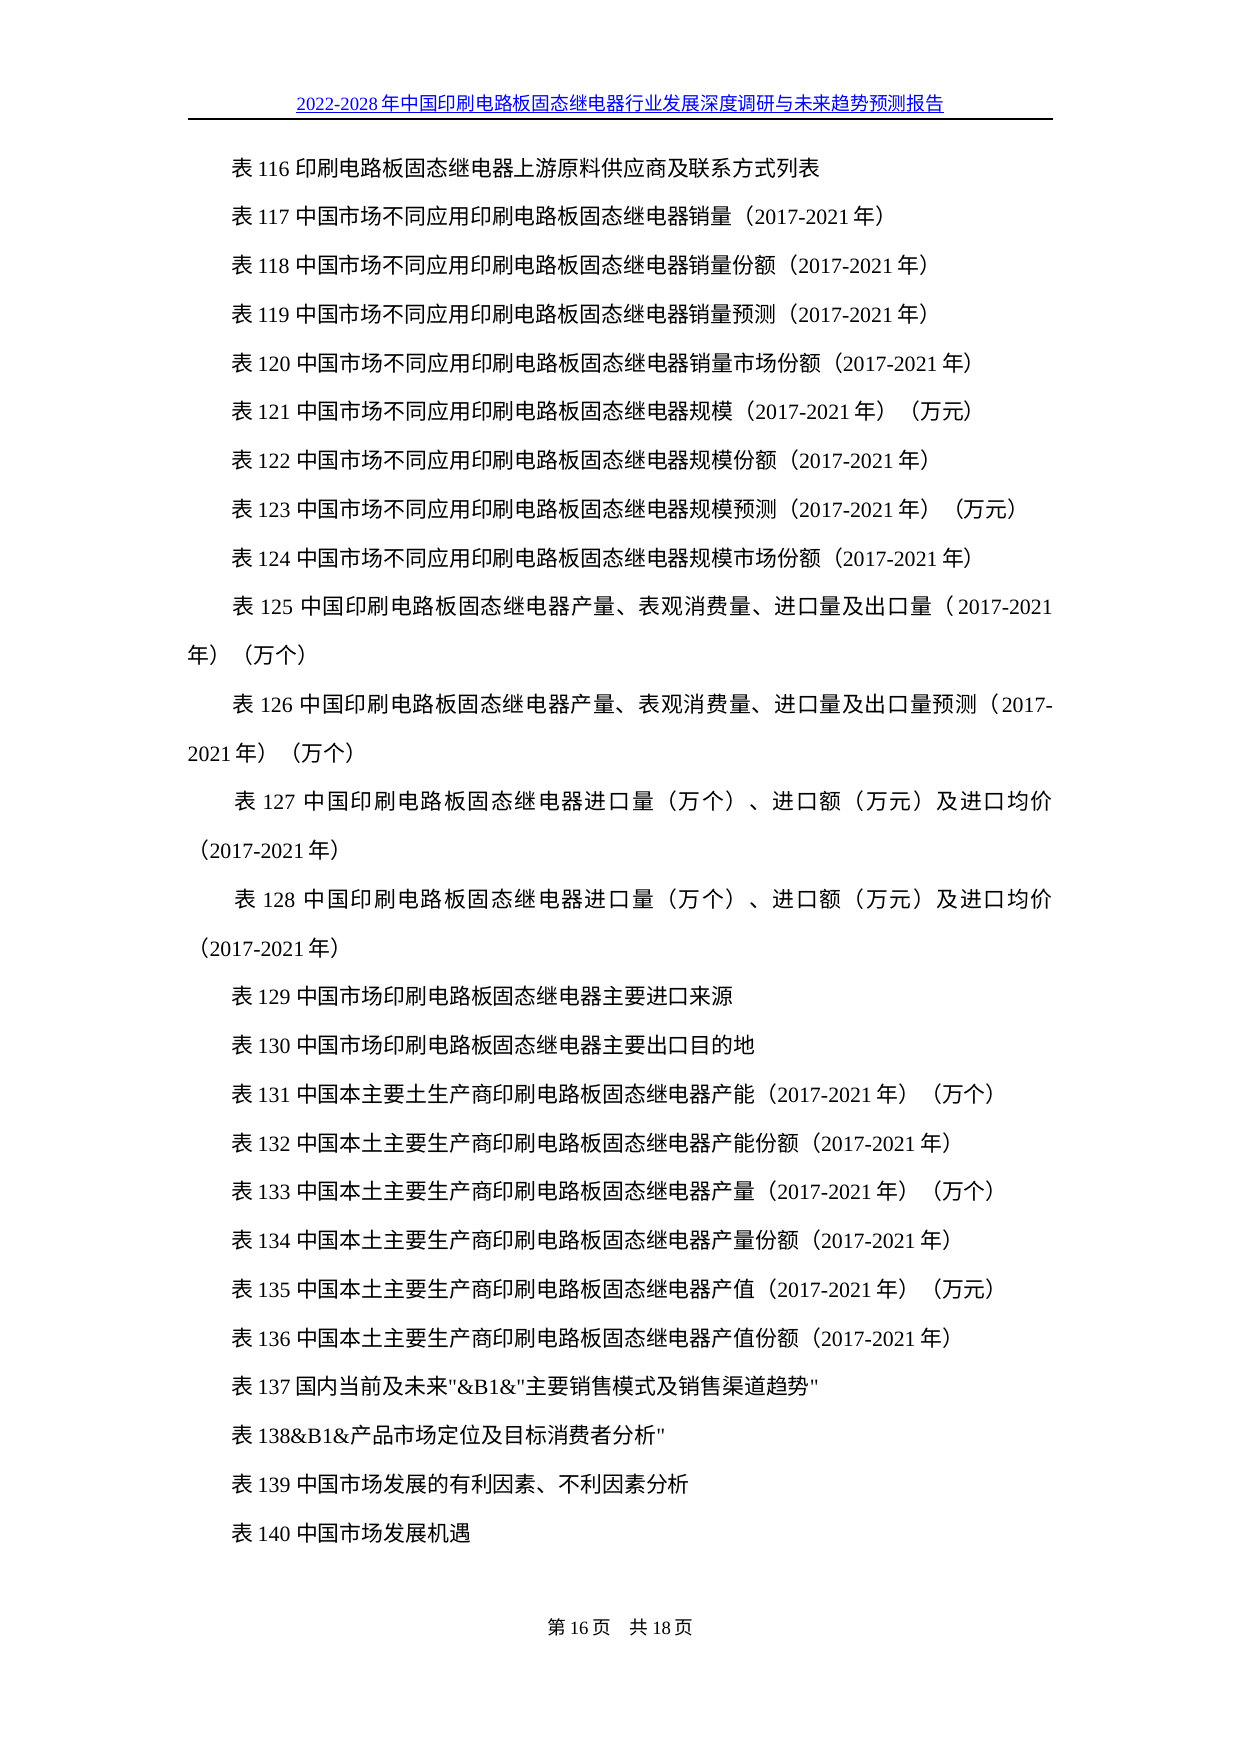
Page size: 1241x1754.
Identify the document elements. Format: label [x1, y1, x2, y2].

text [187, 150, 1053, 1548]
